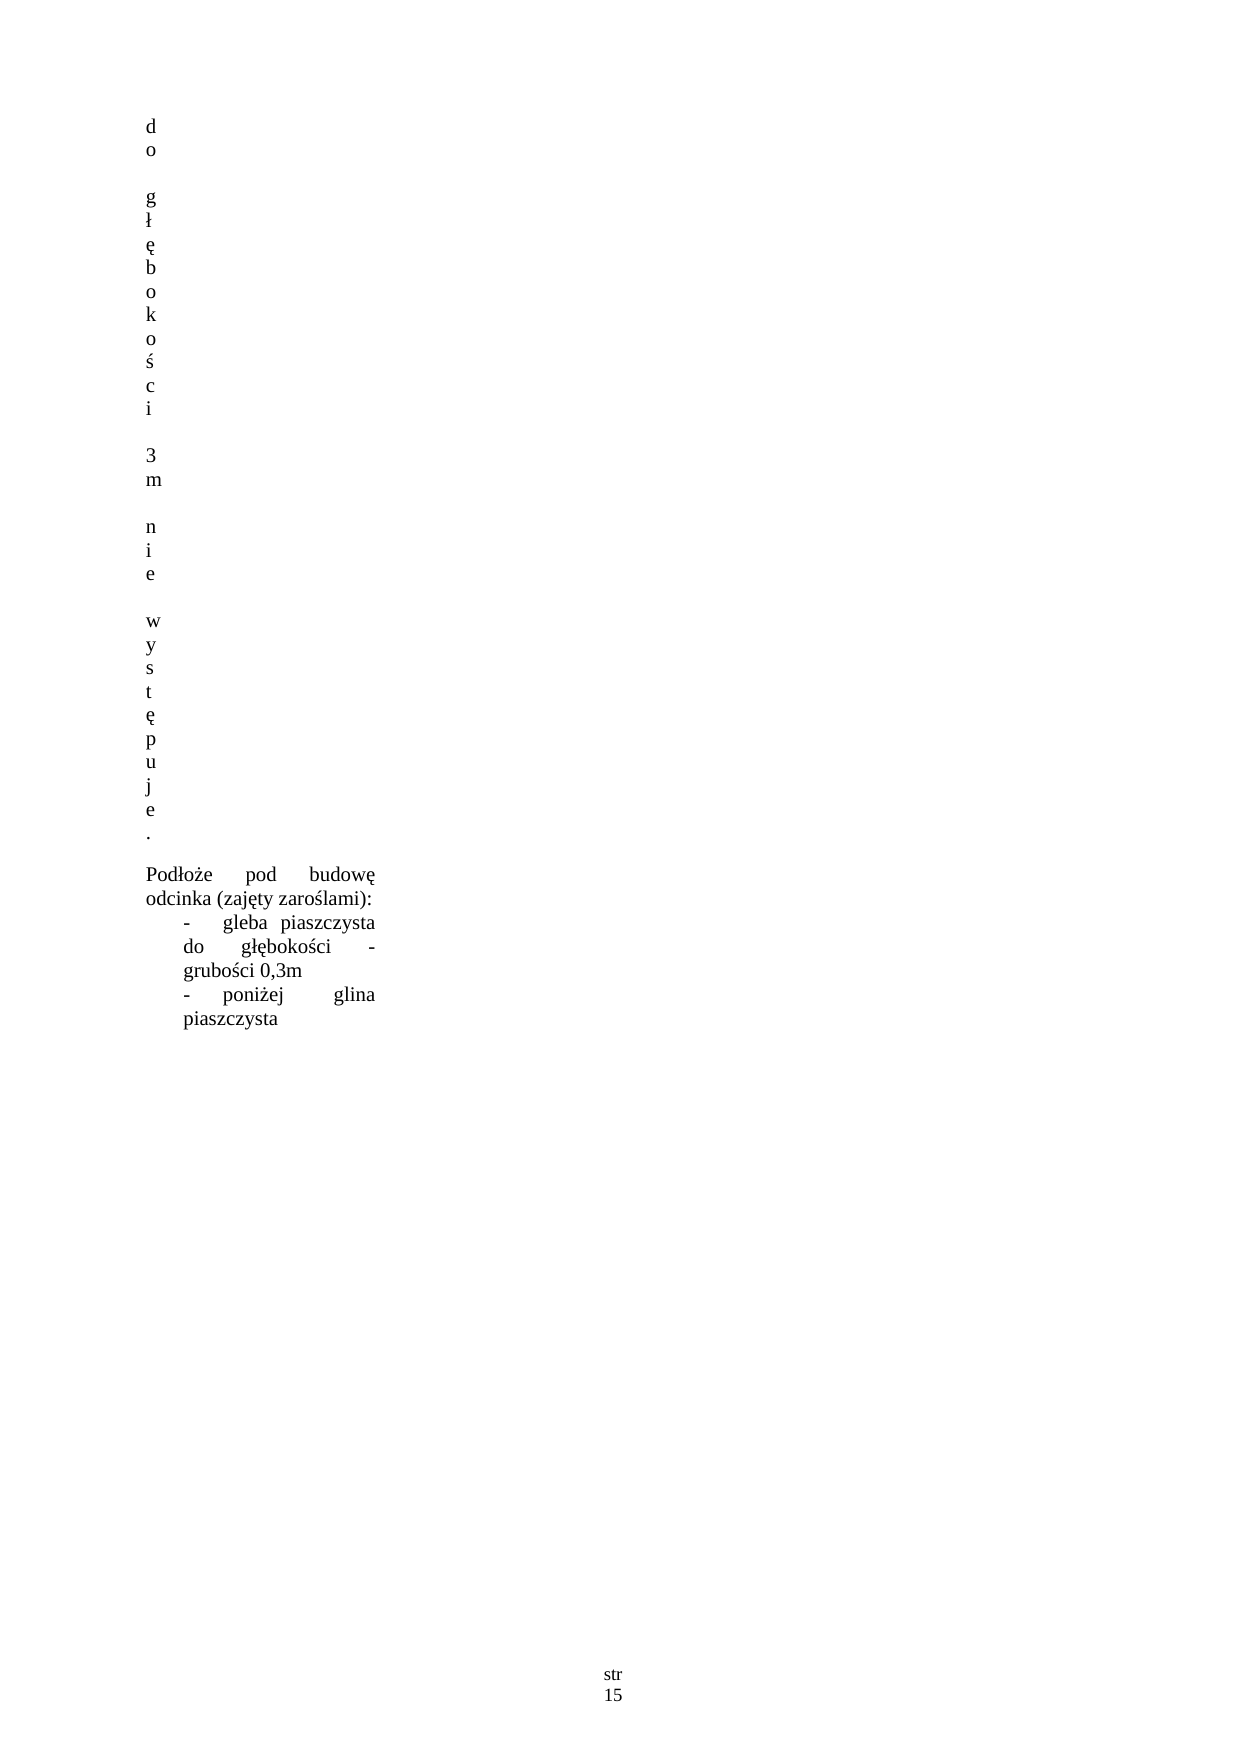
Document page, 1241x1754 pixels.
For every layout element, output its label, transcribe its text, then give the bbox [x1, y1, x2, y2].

text Podłoże pod budowę odcinka (zajęty zaroślami): [146, 863, 375, 911]
list poniżej glina piaszczysta [183, 982, 375, 1030]
list gleba piaszczysta do głębokości - grubości 0,3m [183, 911, 375, 982]
